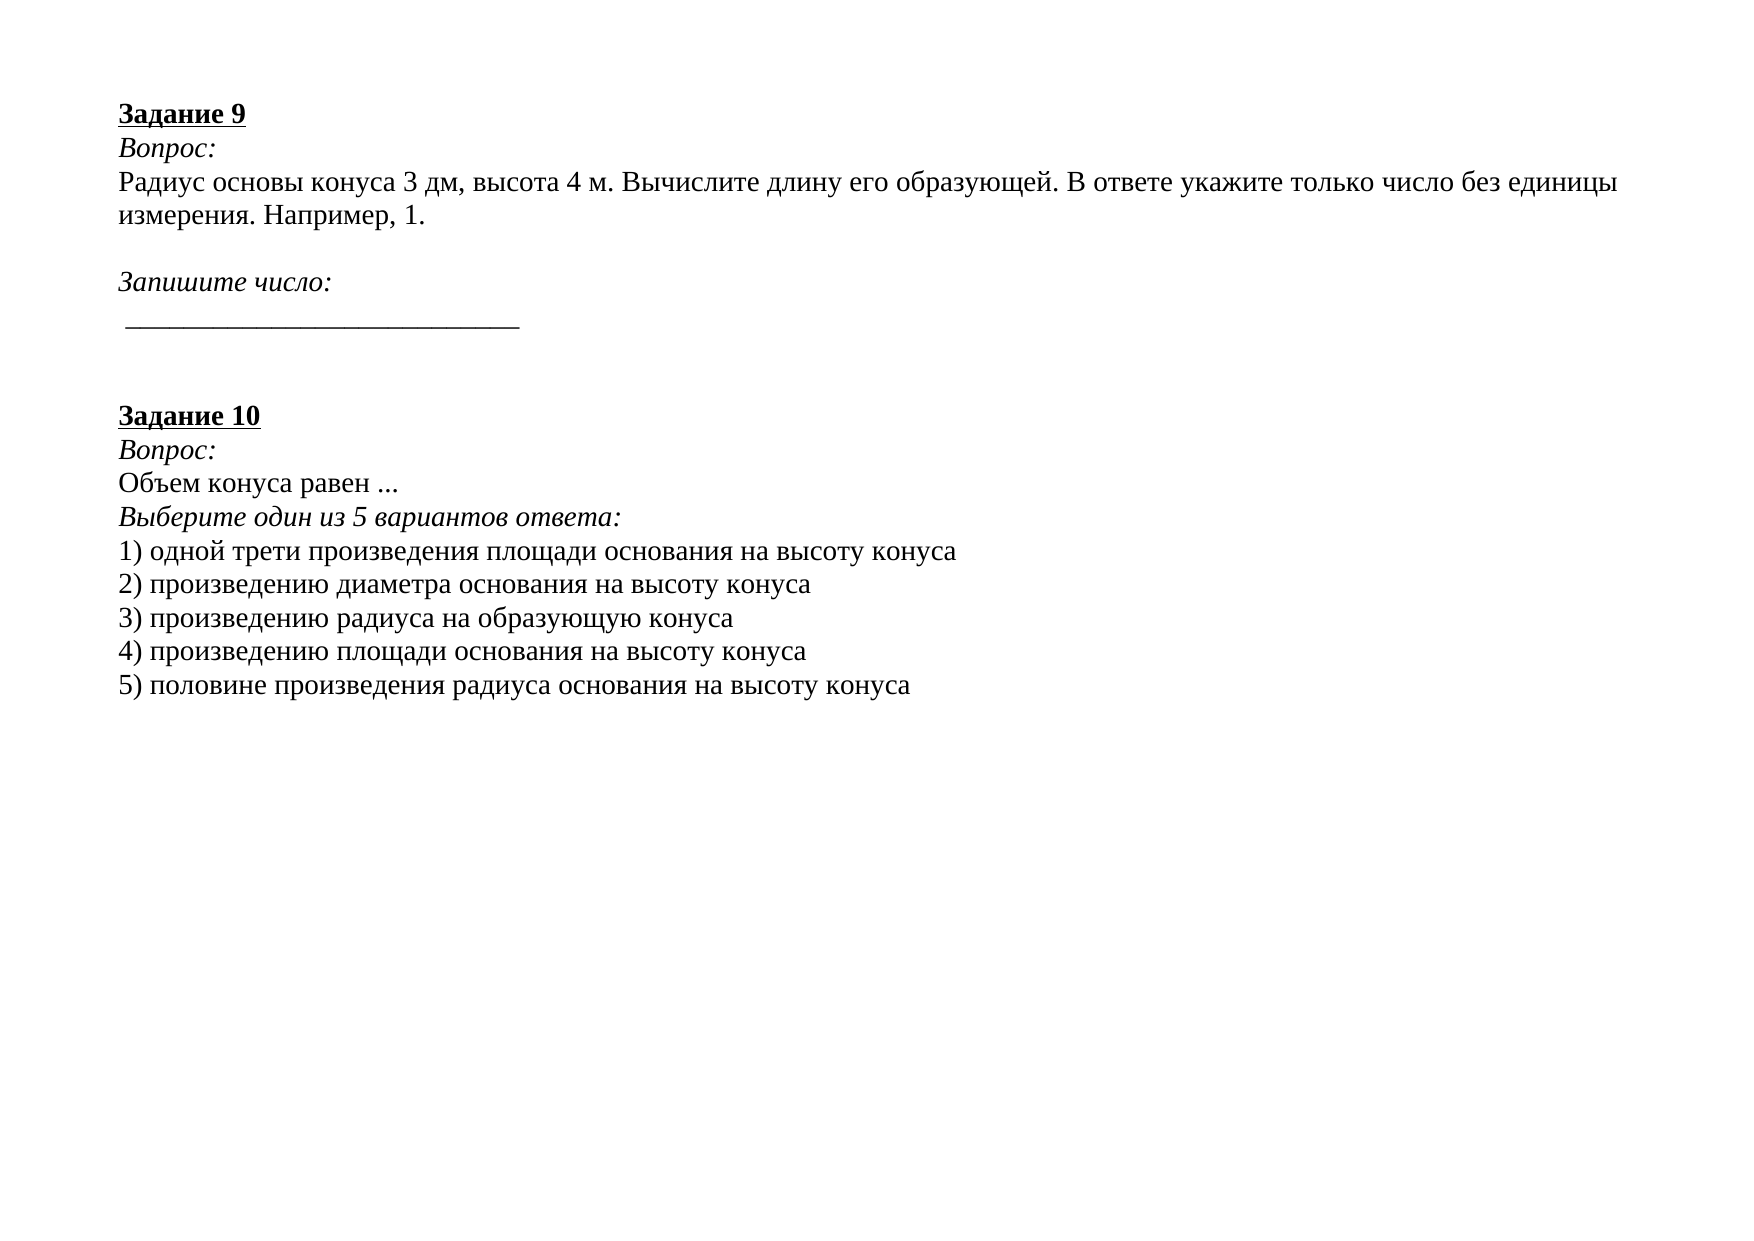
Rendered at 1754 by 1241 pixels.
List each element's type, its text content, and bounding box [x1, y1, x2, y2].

text 4) произведению площади основания на высоту конуса [118, 633, 1636, 667]
text Задание 9 [118, 97, 1636, 130]
text Вопрос: [118, 130, 1636, 164]
text Объем конуса равен ... [118, 466, 1636, 499]
text Выберите один из 5 вариантов ответа: [118, 499, 1636, 533]
text Задание 10 [118, 398, 1636, 432]
text ___________________________ [118, 298, 1636, 331]
text 1) одной трети произведения площади основания на высоту конуса [118, 533, 1636, 566]
text Вопрос: [118, 432, 1636, 466]
text 5) половине произведения радиуса основания на высоту конуса [118, 667, 1636, 700]
text 3) произведению радиуса на образующую конуса [118, 600, 1636, 633]
text 2) произведению диаметра основания на высоту конуса [118, 566, 1636, 600]
text Радиус основы конуса 3 дм, высота 4 м. Вычислите длину его образующей. В ответе укажите только число без единицы измерения. Например, 1. [118, 164, 1636, 231]
text Запишите число: [118, 264, 1636, 298]
